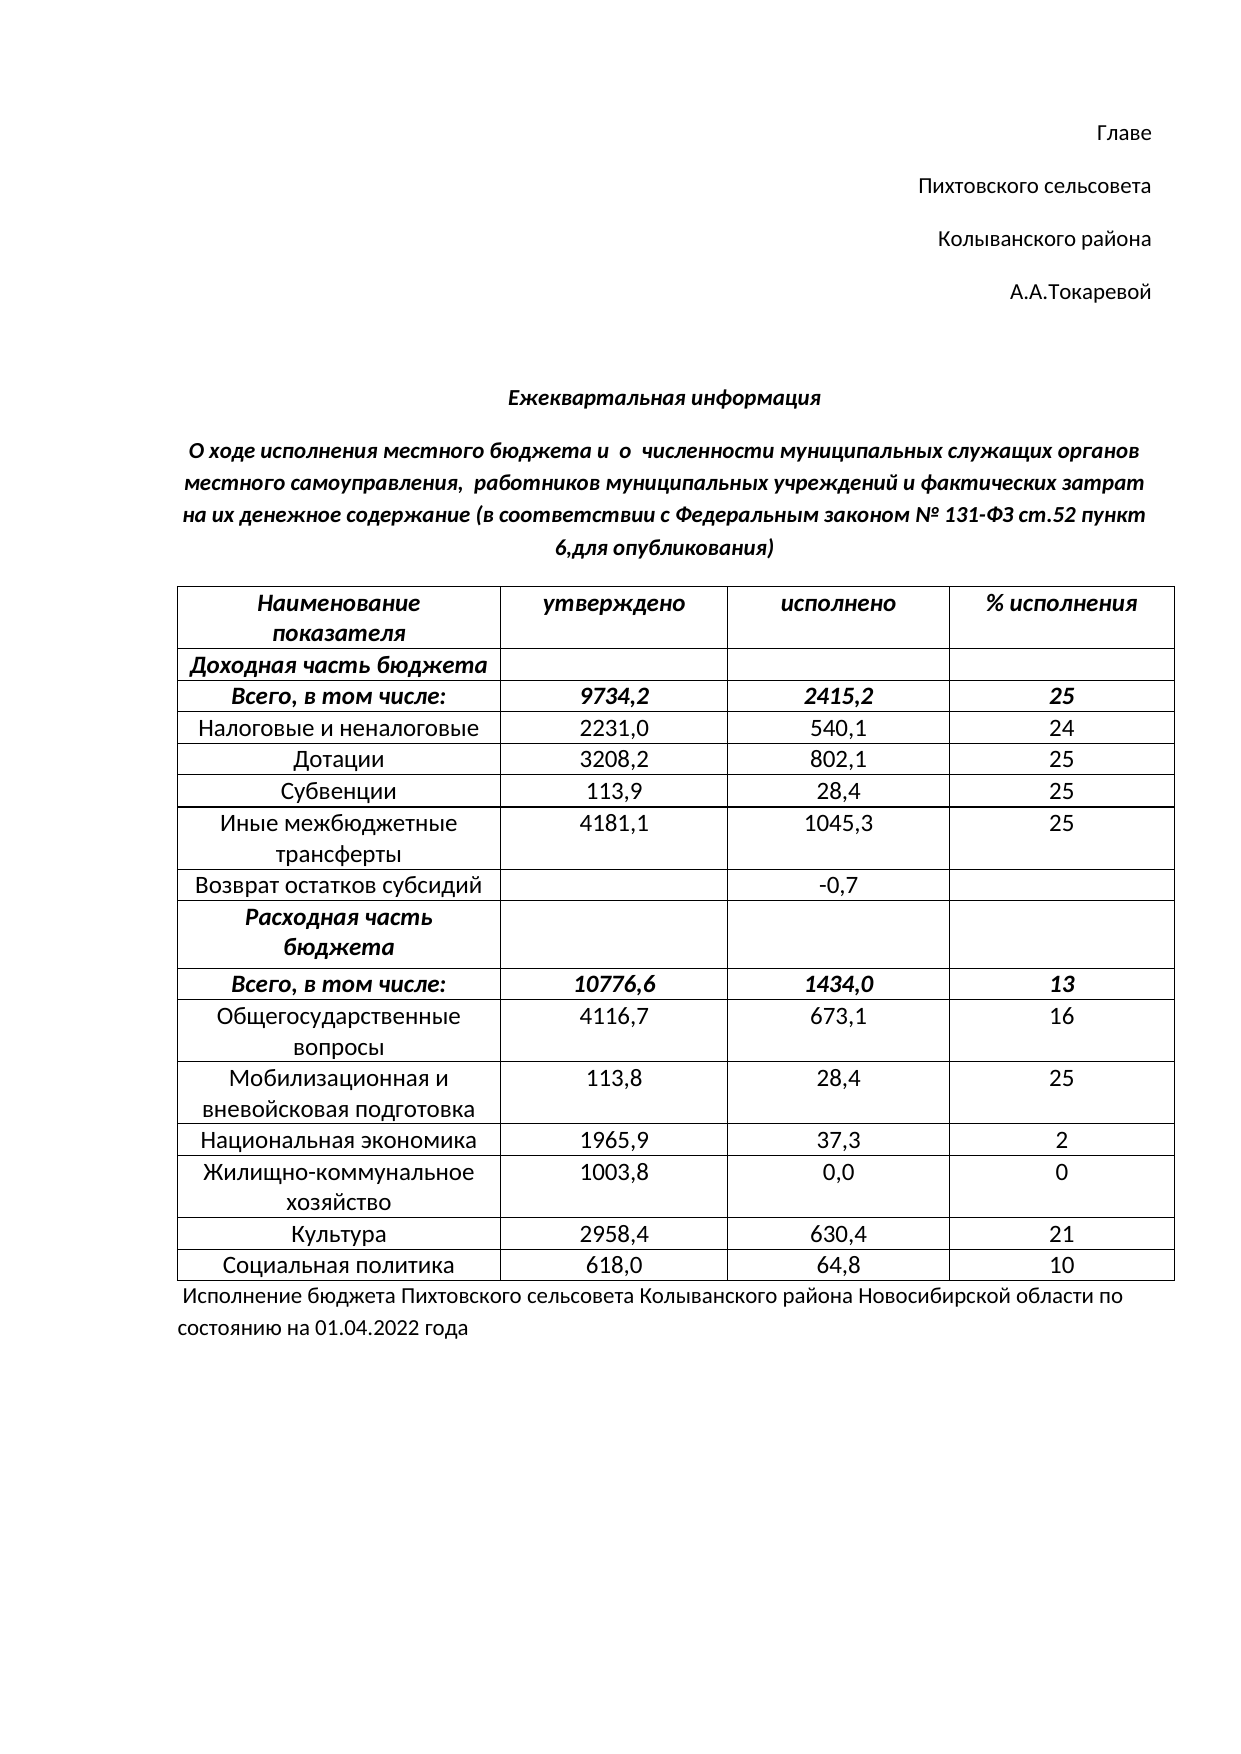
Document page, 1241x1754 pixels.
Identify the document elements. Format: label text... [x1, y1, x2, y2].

table_cell 113,8 [501, 1062, 727, 1123]
table_cell 28,4 [728, 1062, 949, 1123]
text Пихтовского сельсовета [177, 171, 1152, 199]
table_cell 1045,3 [728, 808, 949, 868]
table_cell 16 [950, 1000, 1174, 1061]
table_cell [501, 649, 727, 679]
table_cell Всего, в том числе: [178, 969, 500, 999]
table_cell Расходная часть бюджета [178, 901, 500, 968]
table_header % исполнения [950, 587, 1174, 648]
table_cell 28,4 [728, 775, 949, 806]
table_cell 540,1 [728, 712, 949, 743]
table_cell 2415,2 [728, 681, 949, 711]
table_cell Доходная часть бюджета [178, 649, 500, 679]
table_cell Мобилизационная и вневойсковая подготовка [178, 1062, 500, 1123]
table_cell 64,8 [728, 1250, 949, 1280]
table_cell Возврат остатков субсидий [178, 870, 500, 900]
table_cell 25 [950, 744, 1174, 774]
table_cell 10776,6 [501, 969, 727, 999]
table_cell 802,1 [728, 744, 949, 774]
table_cell 25 [950, 681, 1174, 711]
table_cell [950, 649, 1174, 679]
table_cell Иные межбюджетные трансферты [178, 808, 500, 868]
table_cell [501, 870, 727, 900]
table_cell 630,4 [728, 1218, 949, 1248]
text О ходе исполнения местного бюджета и о численности муниципальных служащих органов местного самоуправления, работников муниципальных учреждений и фактических затрат на их денежное содержание (в соответствии с Федеральным законом № 131-ФЗ ст.52 пункт 6,для опубликования) [177, 436, 1152, 561]
table_cell 25 [950, 775, 1174, 806]
table_cell Культура [178, 1218, 500, 1248]
table_cell 2958,4 [501, 1218, 727, 1248]
table_cell 3208,2 [501, 744, 727, 774]
table_cell [728, 901, 949, 968]
text Исполнение бюджета Пихтовского сельсовета Колыванского района Новосибирской области по состоянию на 01.04.2022 года [177, 1281, 1152, 1341]
table_cell 24 [950, 712, 1174, 743]
table_cell 25 [950, 1062, 1174, 1123]
table_cell 2231,0 [501, 712, 727, 743]
table_cell Общегосударственные вопросы [178, 1000, 500, 1061]
table_cell Жилищно-коммунальное хозяйство [178, 1156, 500, 1217]
table_cell -0,7 [728, 870, 949, 900]
table_cell 618,0 [501, 1250, 727, 1280]
table_cell 13 [950, 969, 1174, 999]
table_cell [950, 870, 1174, 900]
table_cell 4116,7 [501, 1000, 727, 1061]
table_cell 1003,8 [501, 1156, 727, 1217]
table_cell Налоговые и неналоговые [178, 712, 500, 743]
table_cell 21 [950, 1218, 1174, 1248]
text А.А.Токаревой [177, 277, 1152, 305]
table_cell 2 [950, 1124, 1174, 1155]
table_cell Всего, в том числе: [178, 681, 500, 711]
table_cell 4181,1 [501, 808, 727, 868]
table_cell 1965,9 [501, 1124, 727, 1155]
table_cell 0 [950, 1156, 1174, 1217]
table_cell Социальная политика [178, 1250, 500, 1280]
table_cell 25 [950, 808, 1174, 868]
table_header Наименование показателя [178, 587, 500, 648]
table_cell Дотации [178, 744, 500, 774]
table_header исполнено [728, 587, 949, 648]
table_cell 9734,2 [501, 681, 727, 711]
table_cell 1434,0 [728, 969, 949, 999]
table_cell [501, 901, 727, 968]
table_cell [728, 649, 949, 679]
text Колыванского района [177, 224, 1152, 252]
table_cell 10 [950, 1250, 1174, 1280]
text Главе [177, 118, 1152, 146]
table_cell Субвенции [178, 775, 500, 806]
table_cell 37,3 [728, 1124, 949, 1155]
table_cell Национальная экономика [178, 1124, 500, 1155]
table_cell 673,1 [728, 1000, 949, 1061]
table_header утверждено [501, 587, 727, 648]
table_cell 0,0 [728, 1156, 949, 1217]
table_cell [950, 901, 1174, 968]
table_cell 113,9 [501, 775, 727, 806]
text Ежеквартальная информация [177, 383, 1152, 411]
